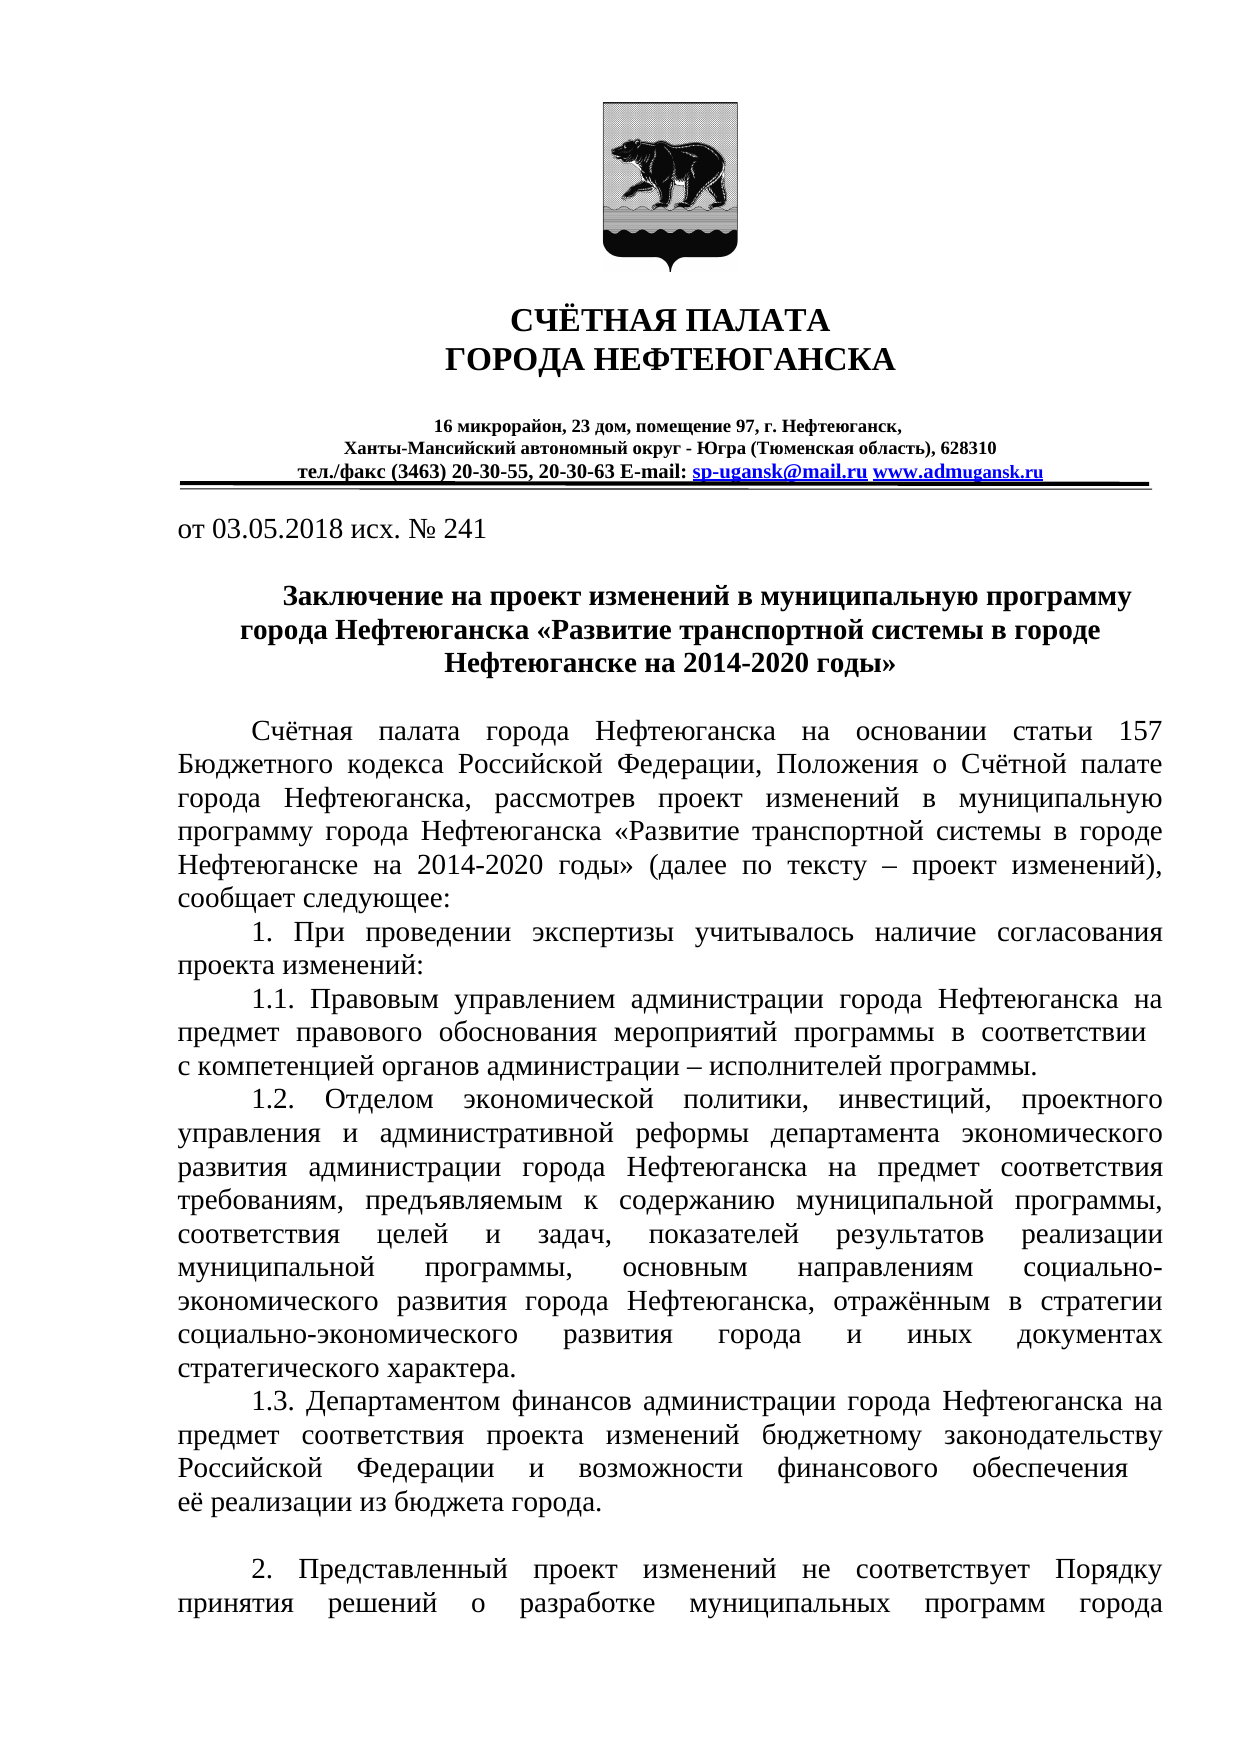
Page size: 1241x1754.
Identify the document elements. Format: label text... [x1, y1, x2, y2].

text от 03.05.2018 исх. № 241 [177, 511, 1163, 545]
text Счётная палата города Нефтеюганска на основании статьи 157 Бюджетного кодекса Российской Федерации, Положения о Счётной палате города Нефтеюганска, рассмотрев проект изменений в муниципальную программу города Нефтеюганска «Развитие транспортной системы в городе Нефтеюганске на 2014-2020 годы» (далее по тексту – проект изменений), сообщает следующее: [177, 713, 1163, 914]
text 1.1. Правовым управлением администрации города Нефтеюганска на предмет правового обоснования мероприятий программы в соответствии с компетенцией органов администрации – исполнителей программы. [177, 981, 1163, 1082]
text ГОРОДА НЕФТЕЮГАНСКА [177, 339, 1163, 377]
text СЧЁТНАЯ ПАЛАТА [177, 300, 1163, 339]
text Заключение на проект изменений в муниципальную программу города Нефтеюганска «Развитие транспортной системы в городе Нефтеюганске на 2014-2020 годы» [177, 578, 1163, 679]
text 16 микрорайон, 23 дом, помещение 97, г. Нефтеюганск, Ханты-Мансийский автономный округ - Югра (Тюменская область), 628310 [177, 415, 1163, 458]
text 1.2. Отделом экономической политики, инвестиций, проектного управления и административной реформы департамента экономического развития администрации города Нефтеюганска на предмет соответствия требованиям, предъявляемым к содержанию муниципальной программы, соответствия целей и задач, показателей результатов реализации муниципальной программы, основным направлениям социально-экономического развития города Нефтеюганска, отражённым в стратегии социально-экономического развития города и иных документах стратегического характера. [177, 1149, 1163, 1383]
picture [602, 102, 738, 272]
text тел./факс (3463) 20-30-55, 20-30-63 E-mail: sp-ugansk@mail.ru www.admugansk.ru [177, 458, 1163, 483]
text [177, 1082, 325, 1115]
text 1.3. Департаментом финансов администрации города Нефтеюганска на предмет соответствия проекта изменений бюджетному законодательству Российской Федерации и возможности финансового обеспечения её реализации из бюджета города. [177, 1383, 1163, 1518]
text 1. При проведении экспертизы учитывалось наличие согласования проекта изменений: [177, 914, 1163, 981]
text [177, 1551, 1163, 1618]
